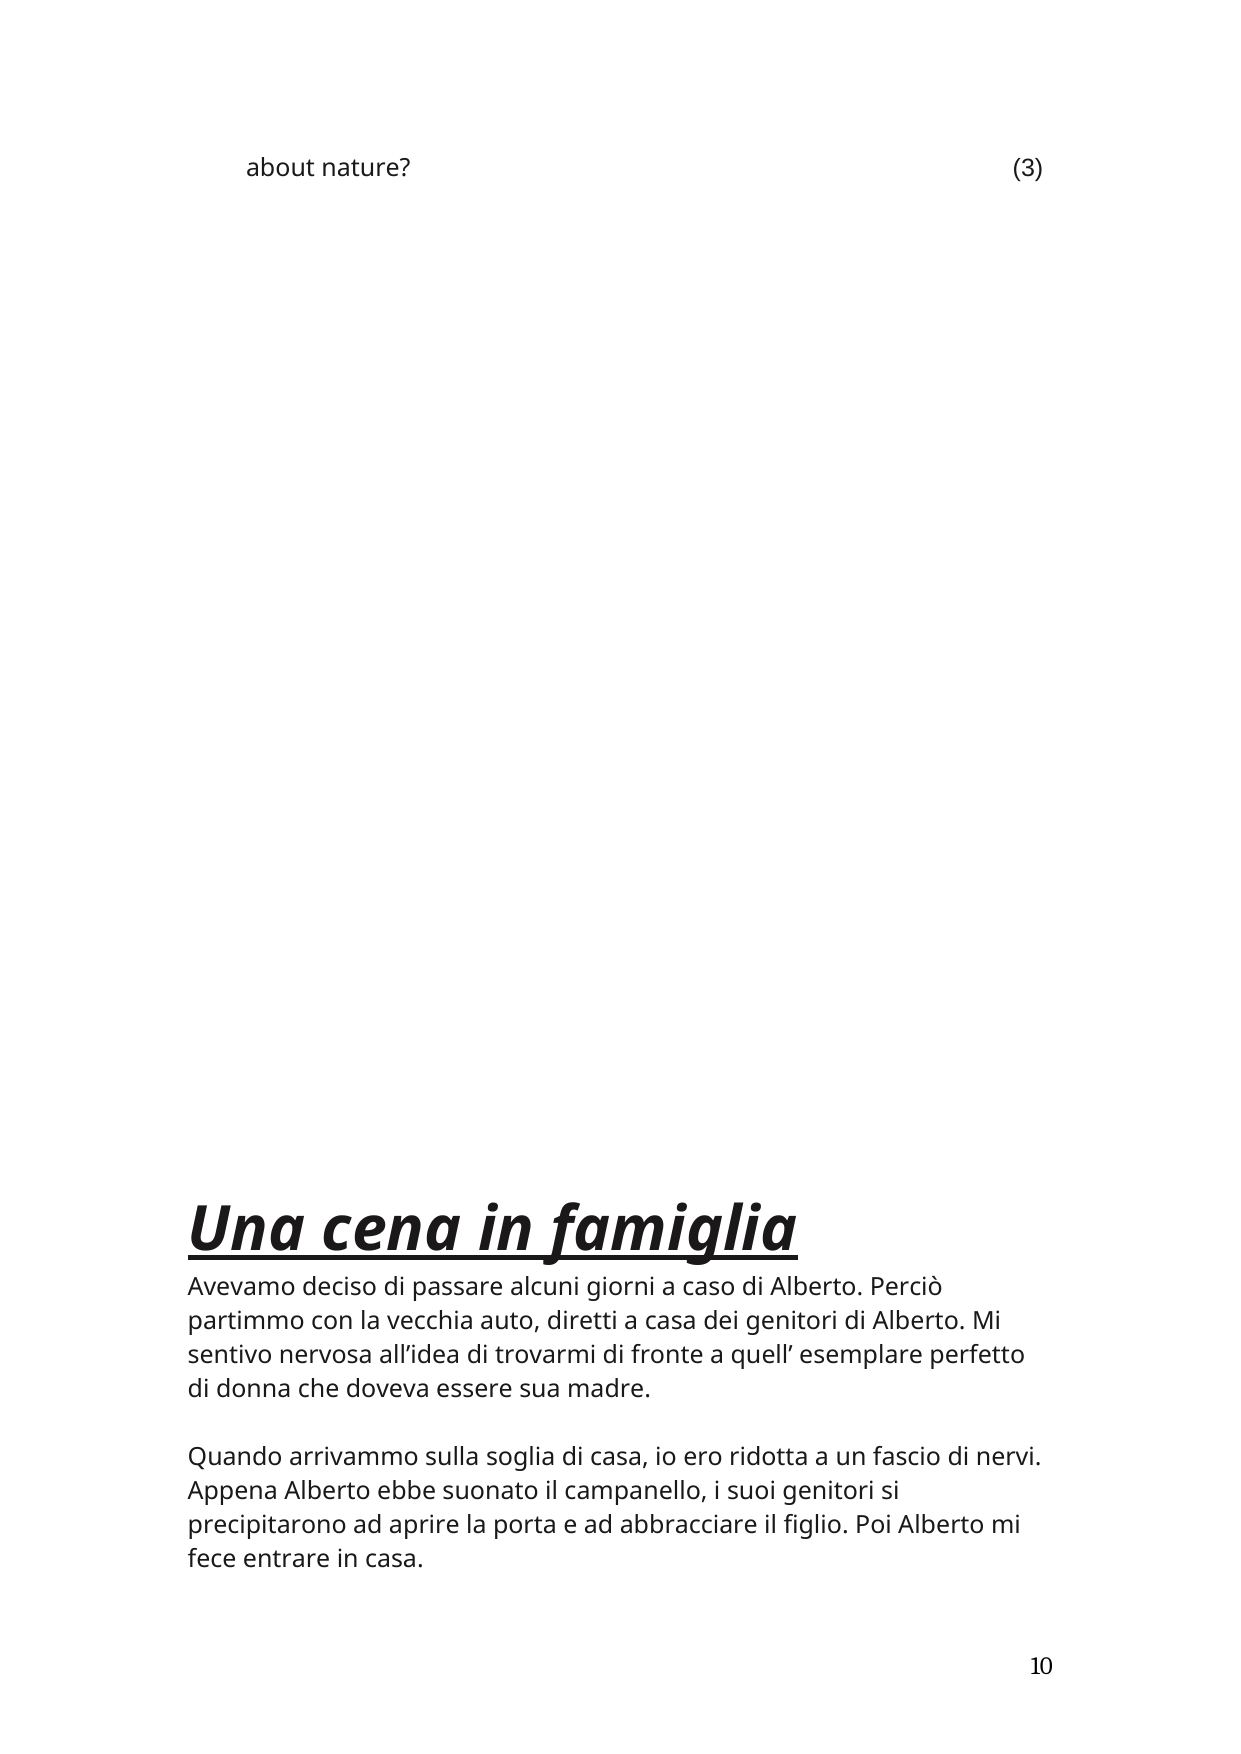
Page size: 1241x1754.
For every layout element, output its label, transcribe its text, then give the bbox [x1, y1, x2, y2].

text Una cena in famiglia [187, 1183, 1053, 1269]
text Avevamo deciso di passare alcuni giorni a caso di Alberto. Perciò partimmo con la vecchia auto, diretti a casa dei genitori di Alberto. Mi sentivo nervosa all’idea di trovarmi di fronte a quell’ esemplare perfetto di donna che doveva essere sua madre. [187, 1269, 1053, 1405]
text Quando arrivammo sulla soglia di casa, io ero ridotta a un fascio di nervi. Appena Alberto ebbe suonato il campanello, i suoi genitori si precipitarono ad aprire la porta e ad abbracciare il figlio. Poi Alberto mi fece entrare in casa. [187, 1439, 1053, 1575]
text about nature? (3) [187, 150, 1053, 184]
